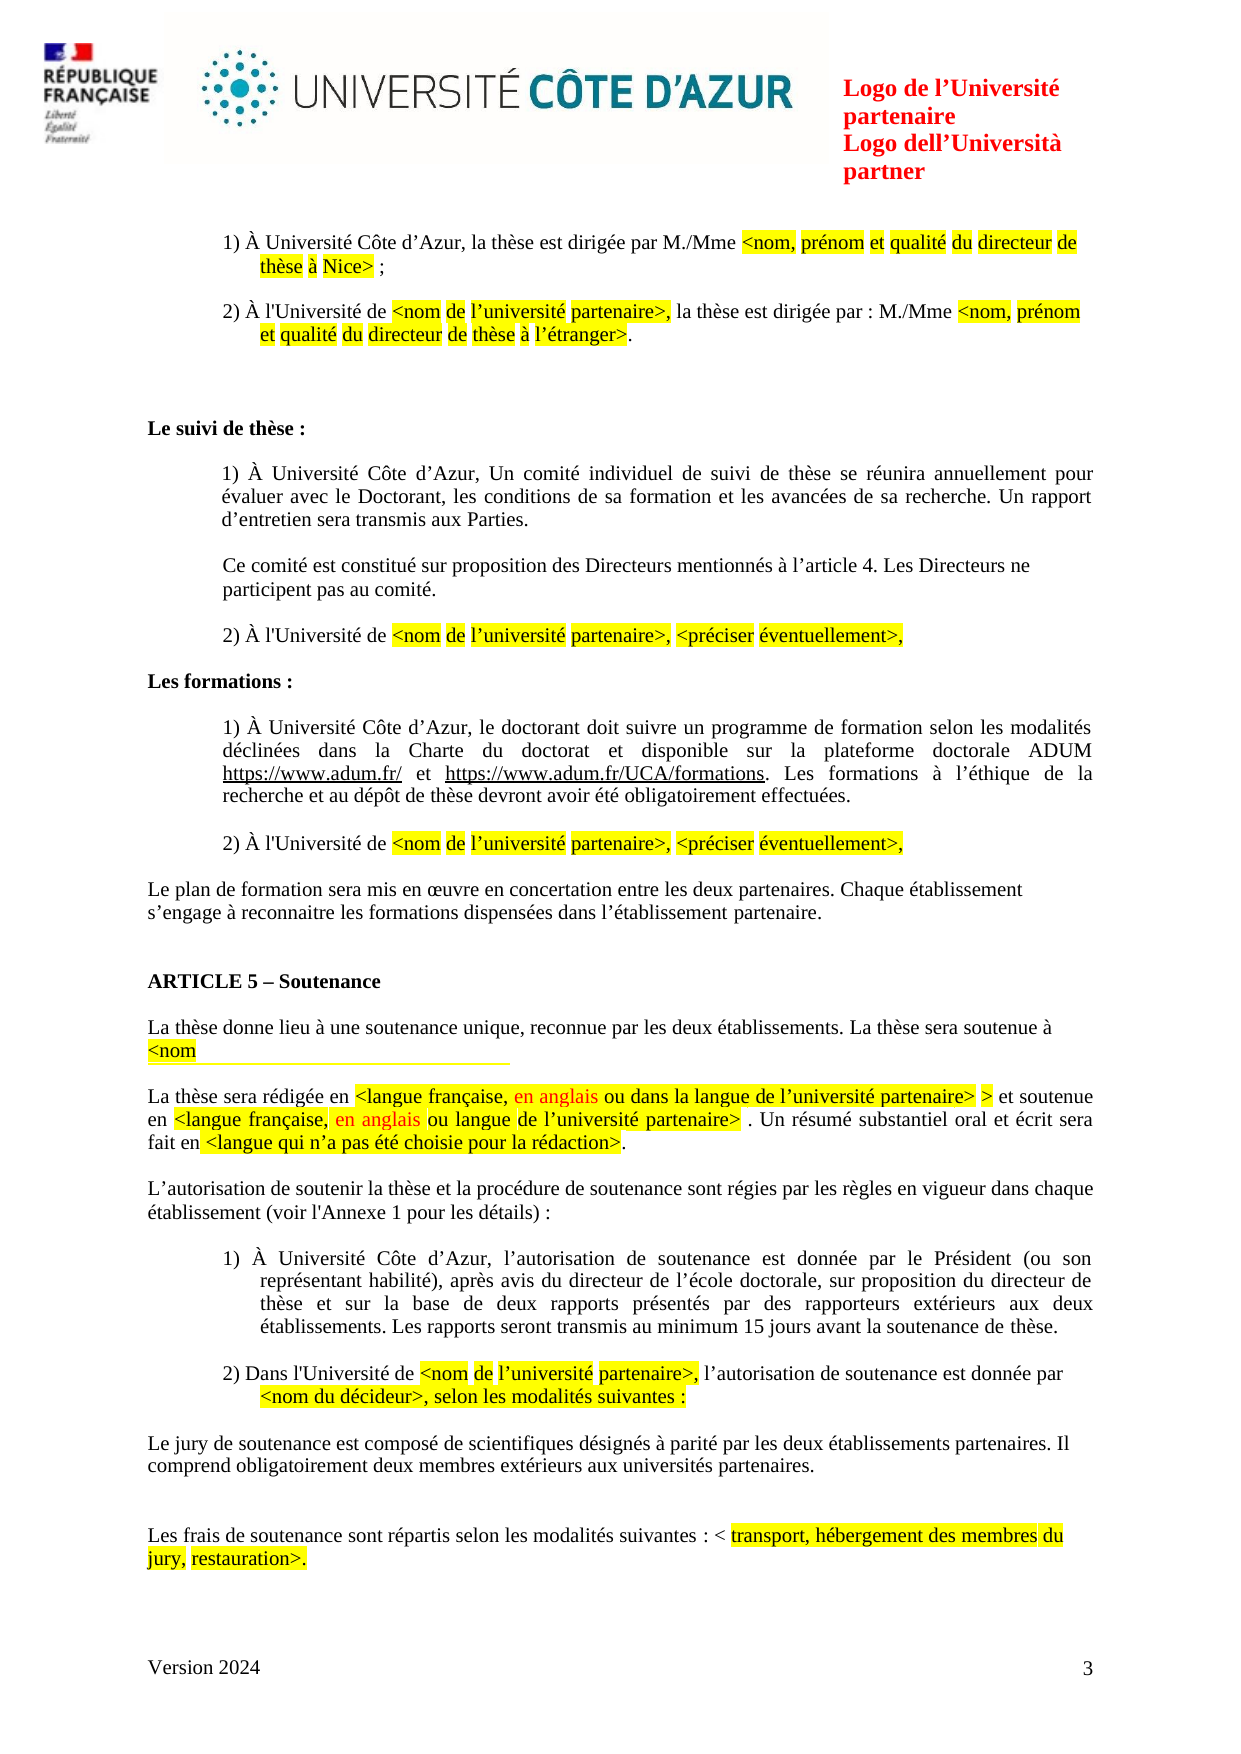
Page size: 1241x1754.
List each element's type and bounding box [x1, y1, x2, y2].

picture [43, 12, 829, 164]
